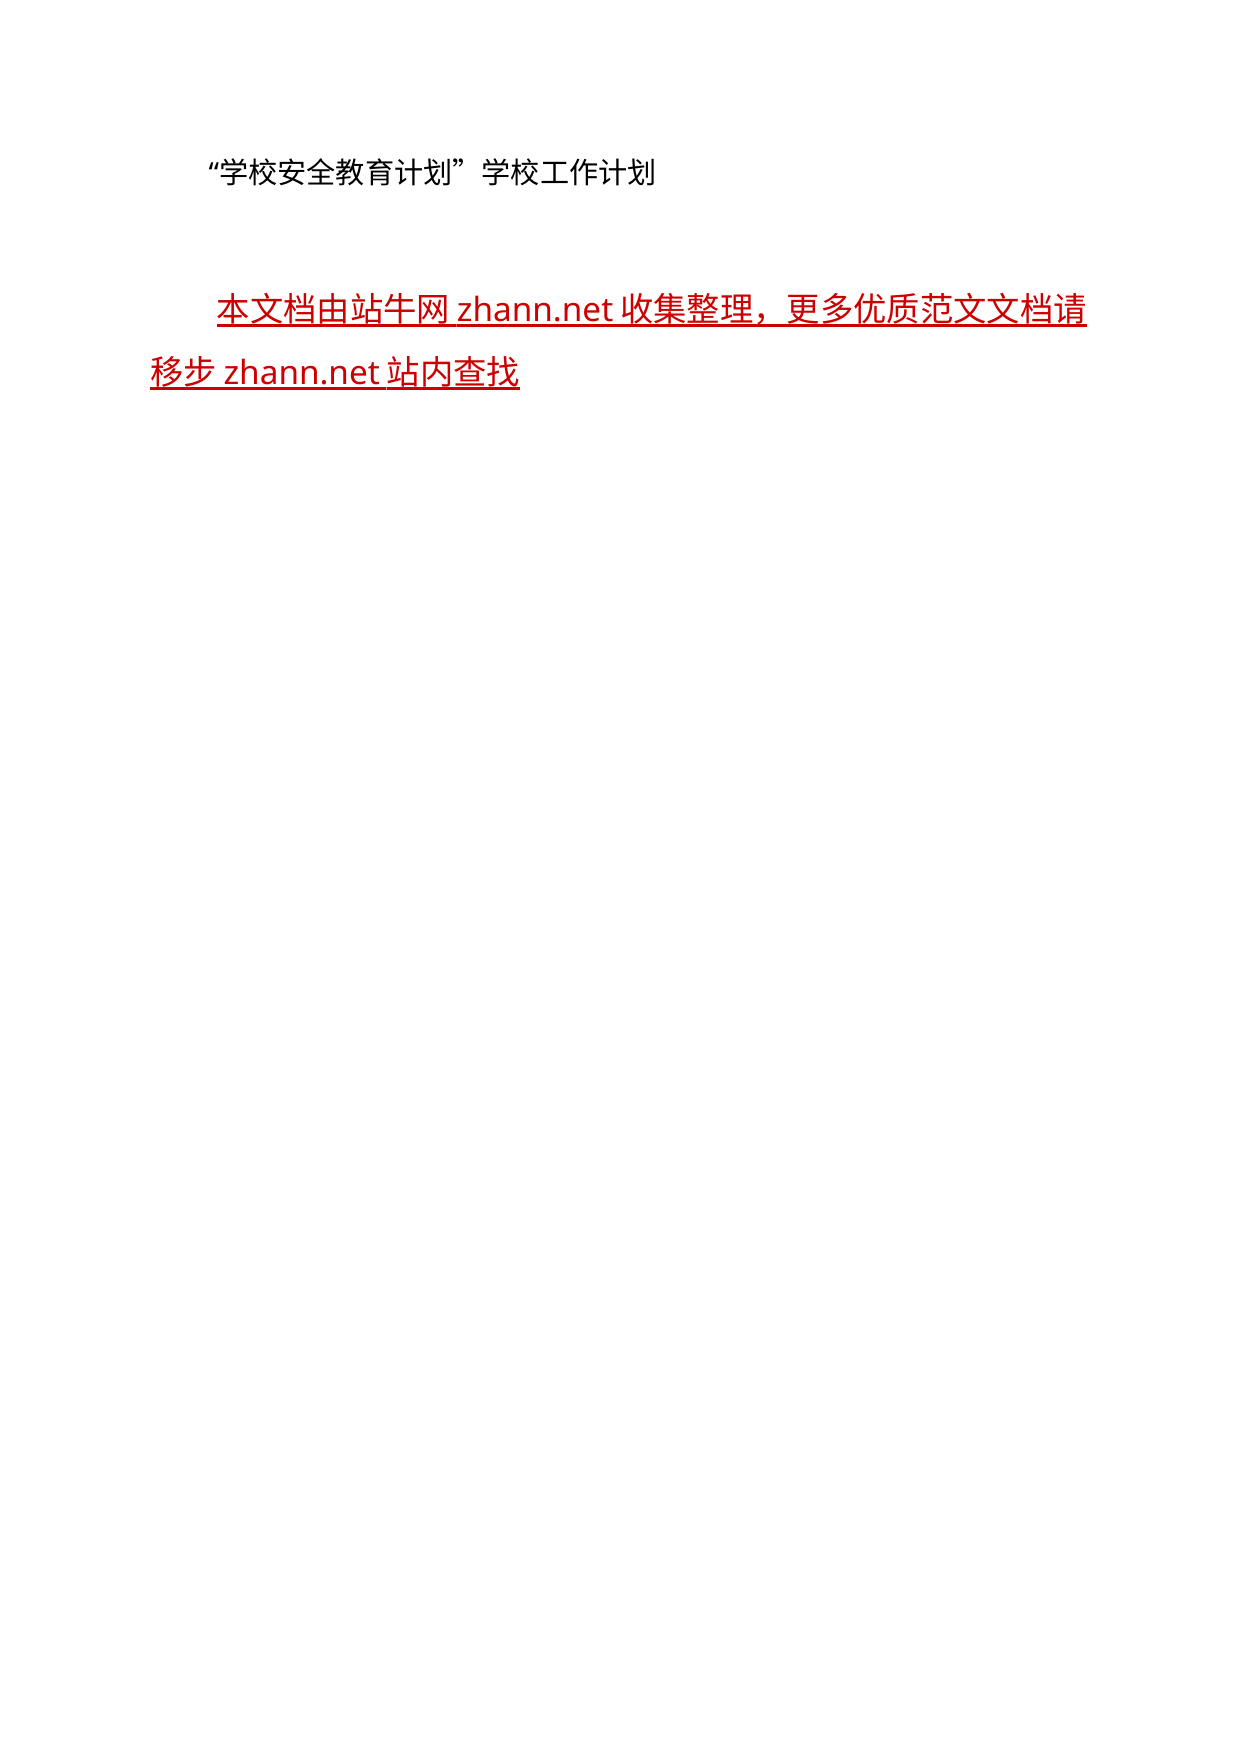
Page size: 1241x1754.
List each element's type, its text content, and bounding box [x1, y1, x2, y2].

text “学校安全教育计划”学校工作计划 [150, 150, 1090, 192]
text 本文档由站牛网zhann.net收集整理，更多优质范文文档请移步zhann.net站内查找 [150, 283, 1090, 394]
